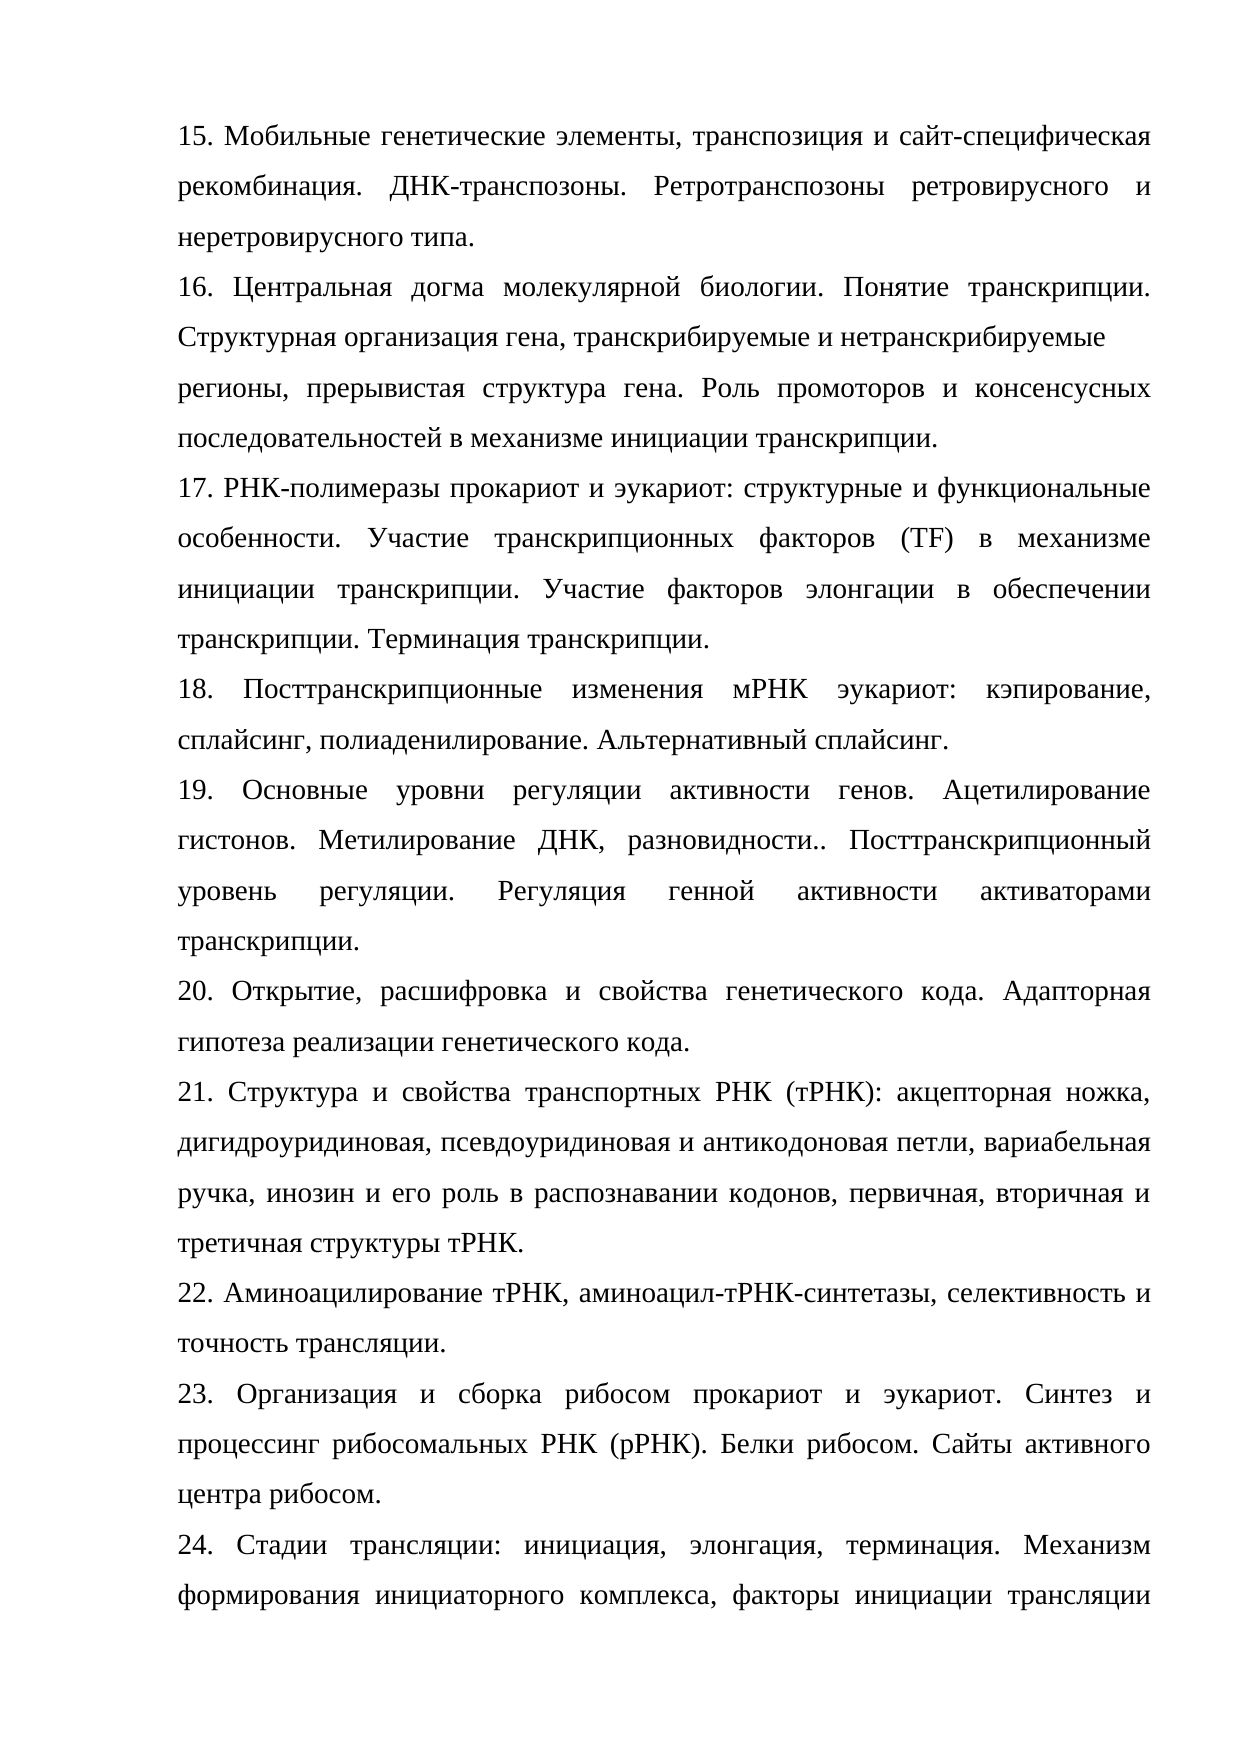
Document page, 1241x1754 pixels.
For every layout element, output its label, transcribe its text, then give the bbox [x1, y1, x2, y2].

text 22. Аминоацилирование тРНК, аминоацил-тРНК-синтетазы, селективность и точность трансляции. [177, 1275, 1152, 1359]
text 20. Открытие, расшифровка и свойства генетического кода. Адапторная гипотеза реализации генетического кода. [177, 973, 1152, 1057]
text 21. Структура и свойства транспортных РНК (тРНК): акцепторная ножка, дигидроуридиновая, псевдоуридиновая и антикодоновая петли, вариабельная ручка, инозин и его роль в распознавании кодонов, первичная, вторичная и третичная структуры тРНК. [177, 1074, 1152, 1258]
text 18. Посттранскрипционные изменения мРНК эукариот: кэпирование, сплайсинг, полиаденилирование. Альтернативный сплайсинг. [177, 672, 1152, 755]
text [177, 1527, 1152, 1611]
text 15. Мобильные генетические элементы, транспозиция и сайт-специфическая рекомбинация. ДНК-транспозоны. Ретротранспозоны ретровирусного и неретровирусного типа. [177, 118, 1152, 252]
text 19. Основные уровни регуляции активности генов. Ацетилирование гистонов. Метилирование ДНК, разновидности.. Посттранскрипционный уровень регуляции. Регуляция генной активности активаторами транскрипции. [177, 772, 1152, 957]
text 23. Организация и сборка рибосом прокариот и эукариот. Синтез и процессинг рибосомальных РНК (рРНК). Белки рибосом. Сайты активного центра рибосом. [177, 1376, 1152, 1510]
text регионы, прерывистая структура гена. Роль промоторов и консенсусных последовательностей в механизме инициации транскрипции. [177, 370, 1152, 453]
text 17. РНК-полимеразы прокариот и эукариот: структурные и функциональные особенности. Участие транскрипционных факторов (TF) в механизме инициации транскрипции. Участие факторов элонгации в обеспечении транскрипции. Терминация транскрипции. [177, 470, 1152, 655]
text 16. Центральная догма молекулярной биологии. Понятие транскрипции. Структурная организация гена, транскрибируемые и нетранскрибируемые [177, 269, 1152, 353]
